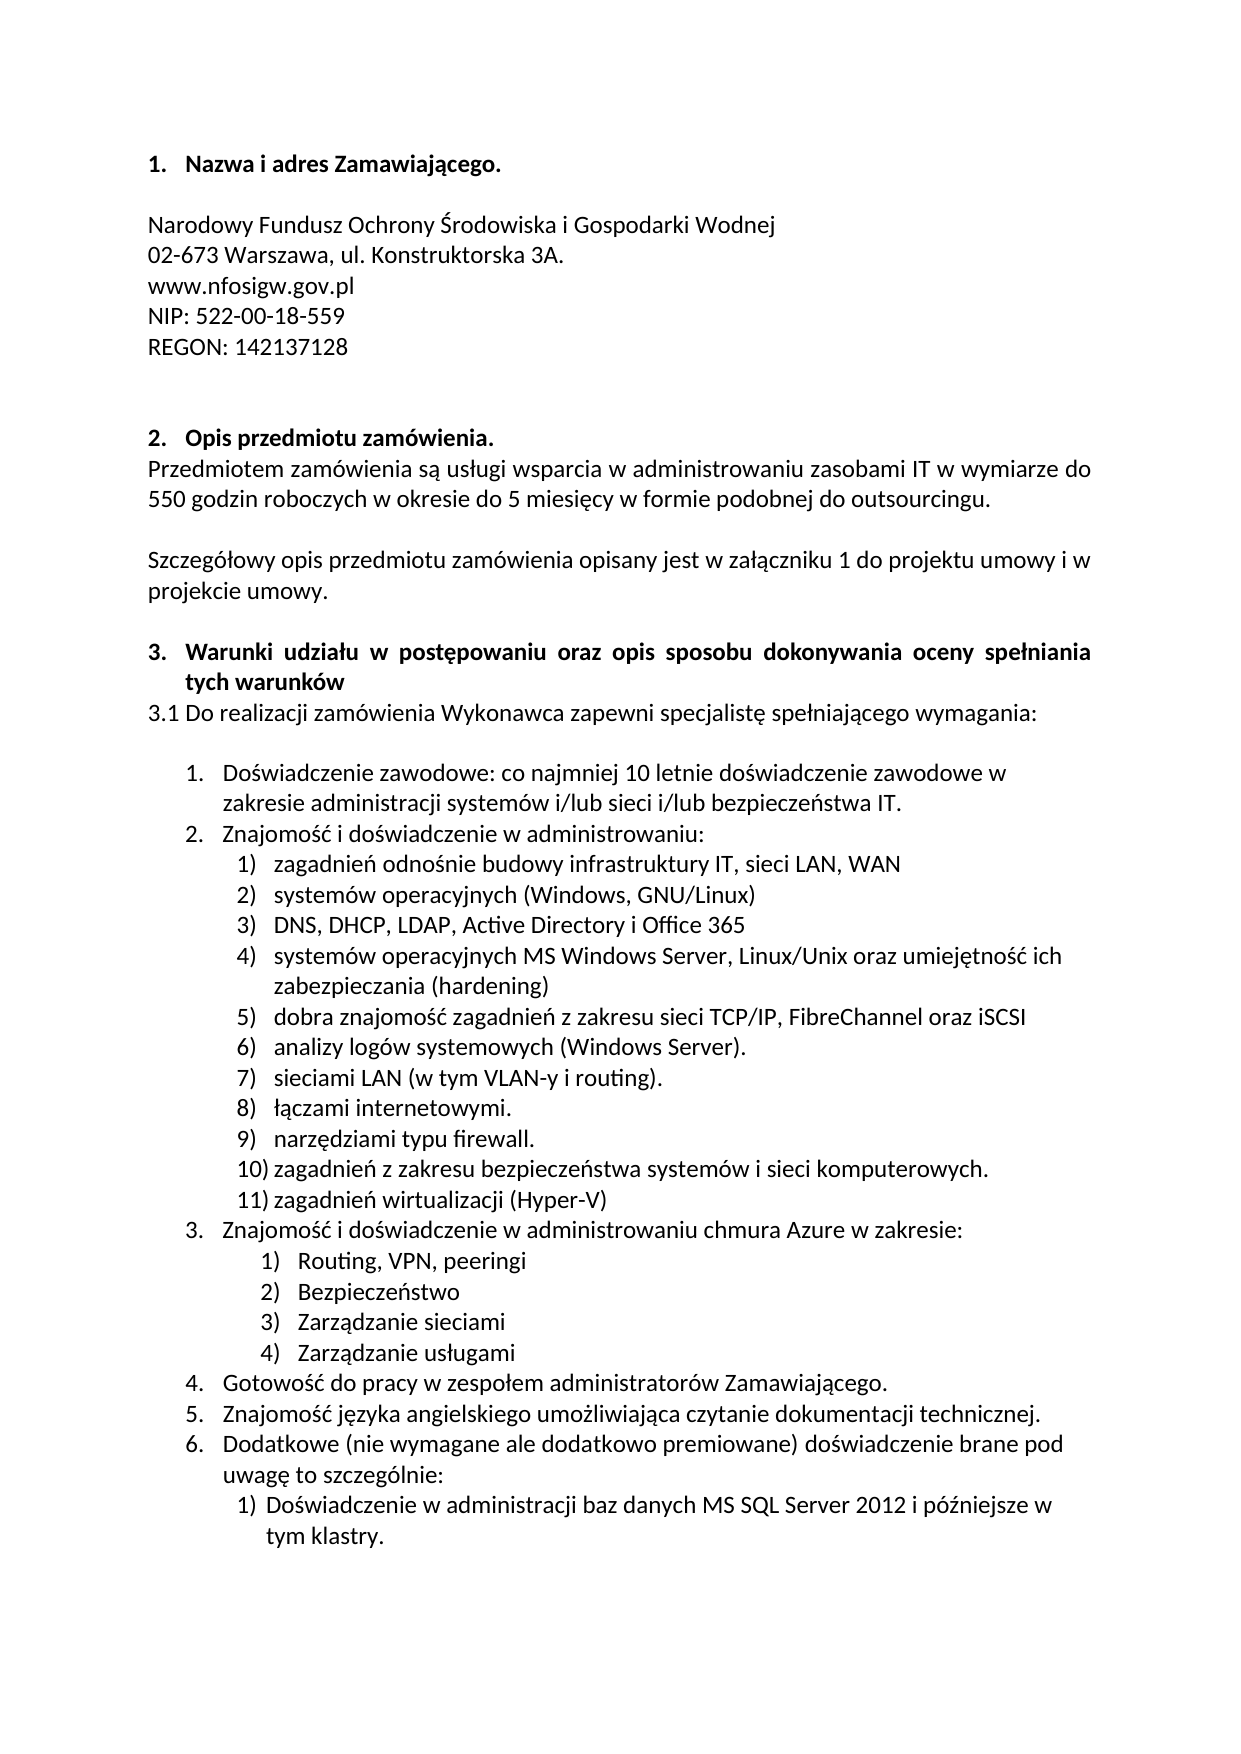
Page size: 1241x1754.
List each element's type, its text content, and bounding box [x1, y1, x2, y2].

list zagadnień z zakresu bezpieczeństwa systemów i sieci komputerowych. [236, 1183, 1092, 1213]
subtitle Warunki udziału w postępowaniu oraz opis sposobu dokonywania oceny spełniania tych warunków [148, 636, 1092, 697]
list Znajomość i doświadczenie w administrowaniu: [185, 847, 1092, 877]
text Szczegółowy opis przedmiotu zamówienia opisany jest w załączniku 1 do projektu umowy i w projekcie umowy. [148, 544, 1092, 606]
list narzędziami typu firewall. [236, 1152, 1092, 1183]
list Routing, VPN, peeringi [260, 1274, 1092, 1305]
text Narodowy Fundusz Ochrony Środowiska i Gospodarki Wodnej [148, 209, 1092, 239]
text NIP: 522-00-18-559 [148, 300, 1092, 331]
text 02-673 Warszawa, ul. Konstruktorska 3A. [148, 239, 1092, 270]
list Znajomość języka angielskiego umożliwiająca czytanie dokumentacji technicznej. [185, 1427, 1092, 1457]
list łączami internetowymi. [236, 1122, 1092, 1152]
list analizy logów systemowych (Windows Server). [236, 1061, 1092, 1091]
list Zarządzanie sieciami [260, 1335, 1092, 1366]
list Dodatkowe (nie wymagane ale dodatkowo premiowane) doświadczenie brane pod uwagę to szczególnie: [185, 1457, 1092, 1518]
subtitle Nazwa i adres Zamawiającego. [148, 148, 1092, 178]
list DNS, DHCP, LDAP, Active Directory i Office 365 [236, 938, 1092, 969]
list Doświadczenie zawodowe: co najmniej 10 letnie doświadczenie zawodowe w zakresie administracji systemów i/lub sieci i/lub bezpieczeństwa IT. [185, 757, 1092, 818]
text www.nfosigw.gov.pl [148, 270, 1092, 300]
subtitle Opis przedmiotu zamówienia. [148, 422, 1092, 453]
list zagadnień wirtualizacji (Hyper-V) [236, 1213, 1092, 1244]
list Do realizacji zamówienia Wykonawca zapewni specjalistę spełniającego wymagania: [148, 697, 1092, 728]
list Znajomość i doświadczenie w administrowaniu chmura Azure w zakresie: [185, 1244, 1092, 1274]
list zagadnień odnośnie budowy infrastruktury IT, sieci LAN, WAN [236, 877, 1092, 908]
list Gotowość do pracy w zespołem administratorów Zamawiającego. [185, 1396, 1092, 1427]
text REGON: 142137128 [148, 331, 1092, 361]
list sieciami LAN (w tym VLAN-y i routing). [236, 1091, 1092, 1122]
list dobra znajomość zagadnień z zakresu sieci TCP/IP, FibreChannel oraz iSCSI [236, 1030, 1092, 1061]
list Zarządzanie usługami [260, 1366, 1092, 1396]
list Bezpieczeństwo [260, 1305, 1092, 1335]
list systemów operacyjnych (Windows, GNU/Linux) [236, 908, 1092, 938]
text Przedmiotem zamówienia są usługi wsparcia w administrowaniu zasobami IT w wymiarze do 550 godzin roboczych w okresie do 5 miesięcy w formie podobnej do outsourcingu. [148, 453, 1092, 514]
list systemów operacyjnych MS Windows Server, Linux/Unix oraz umiejętność ich zabezpieczania (hardening) [236, 969, 1092, 1030]
